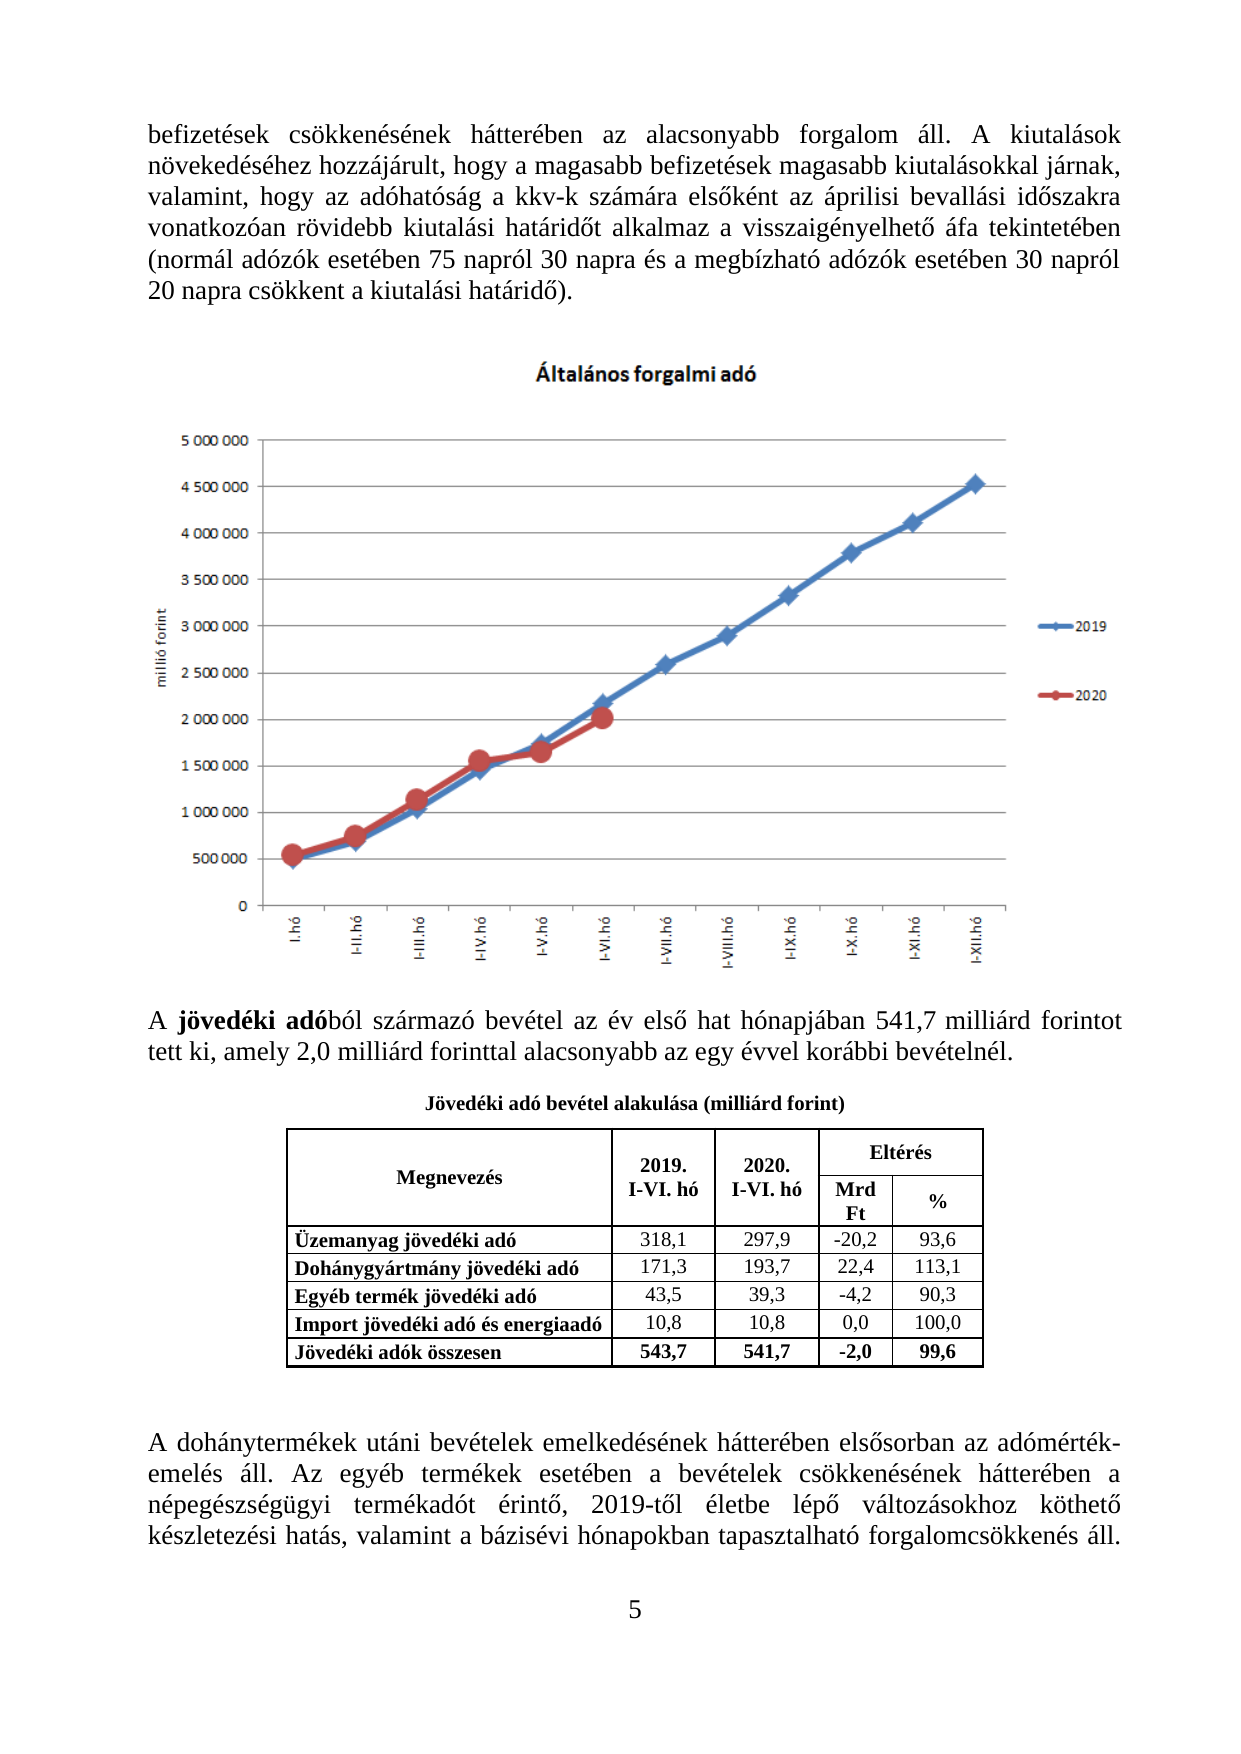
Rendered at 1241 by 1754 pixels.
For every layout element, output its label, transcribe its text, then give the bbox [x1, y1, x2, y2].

table_cell 10,8 [716, 1310, 818, 1337]
table_cell 0,0 [820, 1310, 892, 1337]
table_cell Jövedéki adók összesen [288, 1339, 611, 1365]
table_cell 99,6 [893, 1339, 982, 1365]
table_cell Import jövedéki adó és energiaadó [288, 1310, 611, 1337]
table_cell Üzemanyag jövedéki adó [288, 1227, 611, 1253]
picture [147, 330, 1123, 979]
table_cell 318,1 [613, 1227, 714, 1253]
table_cell 543,7 [613, 1339, 714, 1365]
table_cell 10,8 [613, 1310, 714, 1337]
table_cell Egyéb termék jövedéki adó [288, 1282, 611, 1309]
table_cell 297,9 [716, 1227, 818, 1253]
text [148, 1426, 1122, 1551]
table_cell 43,5 [613, 1282, 714, 1309]
table_cell -20,2 [820, 1227, 892, 1253]
table_cell Eltérés [820, 1130, 982, 1174]
table_cell 93,6 [893, 1227, 982, 1253]
table_cell 100,0 [893, 1310, 982, 1337]
table_cell 113,1 [893, 1254, 982, 1281]
table_cell 2019. I-VI. hó [613, 1130, 714, 1225]
table_cell 2020. I-VI. hó [716, 1130, 818, 1225]
table_cell -4,2 [820, 1282, 892, 1309]
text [148, 118, 1122, 305]
table_cell 171,3 [613, 1254, 714, 1281]
table_cell 193,7 [716, 1254, 818, 1281]
text A jövedéki adóból származó bevétel az év első hat hónapjában 541,7 milliárd forintot tett ki, amely 2,0 milliárd forinttal alacsonyabb az egy évvel korábbi bevételnél. [148, 1004, 1122, 1066]
table_cell 39,3 [716, 1282, 818, 1309]
table_cell -2,0 [820, 1339, 892, 1365]
table_cell Mrd Ft [820, 1176, 892, 1225]
table_cell Megnevezés [288, 1130, 611, 1225]
table_header Jövedéki adó bevétel alakulása (milliárd forint) [287, 1079, 983, 1128]
table_cell 22,4 [820, 1254, 892, 1281]
table_cell 541,7 [716, 1339, 818, 1365]
table_cell % [893, 1176, 982, 1225]
table_cell Dohánygyártmány jövedéki adó [288, 1254, 611, 1281]
table_cell 90,3 [893, 1282, 982, 1309]
